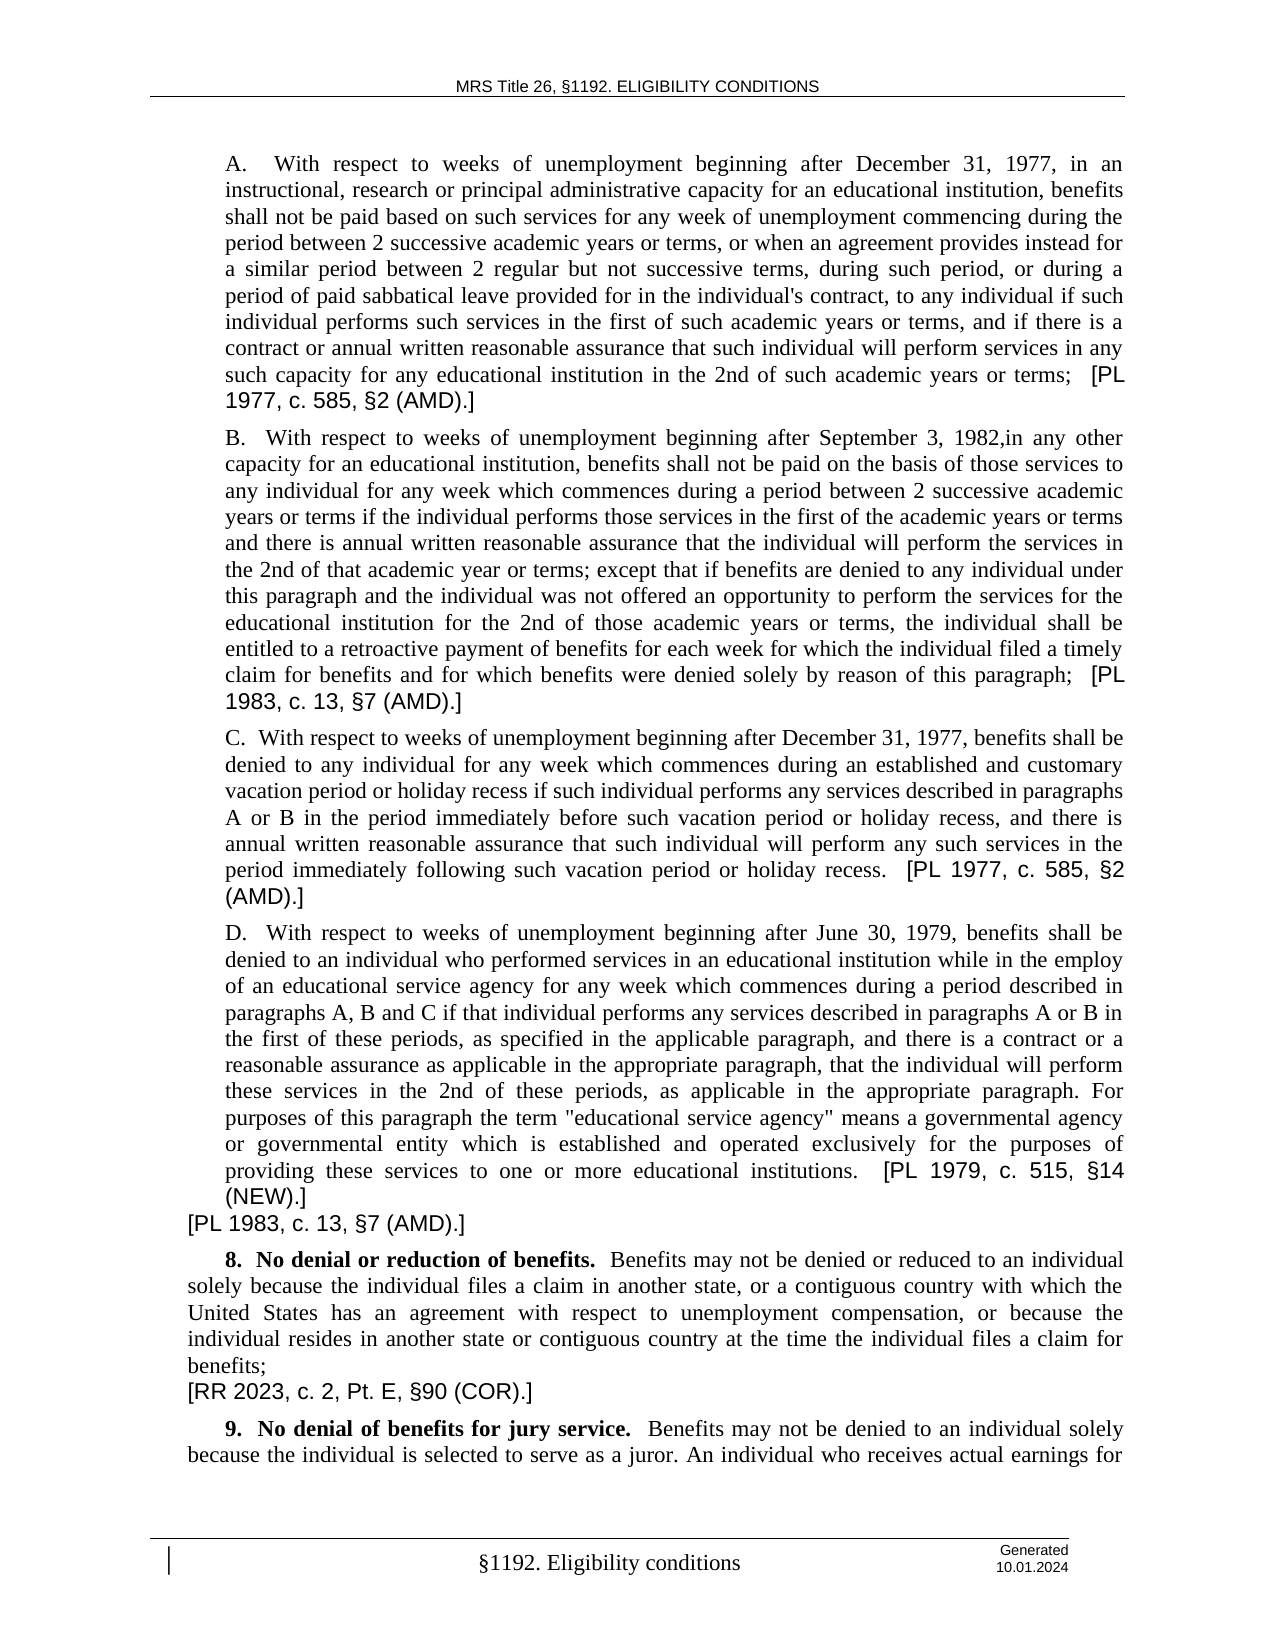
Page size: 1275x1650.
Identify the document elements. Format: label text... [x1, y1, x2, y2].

text 8. No denial or reduction of benefits. Benefits may not be denied or reduced to an individual solely because the individual files a claim in another state, or a contiguous country with which the United States has an agreement with respect to unemployment compensation, or because the individual resides in another state or contiguous country at the time the individual files a claim for benefits; [187, 1246, 1125, 1378]
text [PL 1983, c. 13, §7 (AMD).] [187, 1209, 1125, 1236]
text D. With respect to weeks of unemployment beginning after June 30, 1979, benefits shall be denied to an individual who performed services in an educational institution while in the employ of an educational service agency for any week which commences during a period described in paragraphs A, B and C if that individual performs any services described in paragraphs A or B in the first of these periods, as specified in the applicable paragraph, and there is a contract or a reasonable assurance as applicable in the appropriate paragraph, that the individual will perform these services in the 2nd of these periods, as applicable in the appropriate paragraph. For purposes of this paragraph the term "educational service agency" means a governmental agency or governmental entity which is established and operated exclusively for the purposes of providing these services to one or more educational institutions. [PL 1979, c. 515, §14 (NEW).] [225, 919, 1125, 1209]
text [187, 1415, 1125, 1467]
text B. With respect to weeks of unemployment beginning after September 3, 1982,in any other capacity for an educational institution, benefits shall not be paid on the basis of those services to any individual for any week which commences during a period between 2 successive academic years or terms if the individual performs those services in the first of the academic years or terms and there is annual written reasonable assurance that the individual will perform the services in the 2nd of that academic year or terms; except that if benefits are denied to any individual under this paragraph and the individual was not offered an opportunity to perform the services for the educational institution for the 2nd of those academic years or terms, the individual shall be entitled to a retroactive payment of benefits for each week for which the individual filed a timely claim for benefits and for which benefits were denied solely by reason of this paragraph; [PL 1983, c. 13, §7 (AMD).] [225, 424, 1125, 714]
text C. With respect to weeks of unemployment beginning after December 31, 1977, benefits shall be denied to any individual for any week which commences during an established and customary vacation period or holiday recess if such individual performs any services described in paragraphs A or B in the period immediately before such vacation period or holiday recess, and there is annual written reasonable assurance that such individual will perform any such services in the period immediately following such vacation period or holiday recess. [PL 1977, c. 585, §2 (AMD).] [225, 724, 1125, 909]
text [RR 2023, c. 2, Pt. E, §90 (COR).] [187, 1378, 1125, 1404]
text A. With respect to weeks of unemployment beginning after December 31, 1977, in an instructional, research or principal administrative capacity for an educational institution, benefits shall not be paid based on such services for any week of unemployment commencing during the period between 2 successive academic years or terms, or when an agreement provides instead for a similar period between 2 regular but not successive terms, during such period, or during a period of paid sabbatical leave provided for in the individual's contract, to any individual if such individual performs such services in the first of such academic years or terms, and if there is a contract or annual written reasonable assurance that such individual will perform services in any such capacity for any educational institution in the 2nd of such academic years or terms; [PL 1977, c. 585, §2 (AMD).] [225, 150, 1125, 414]
